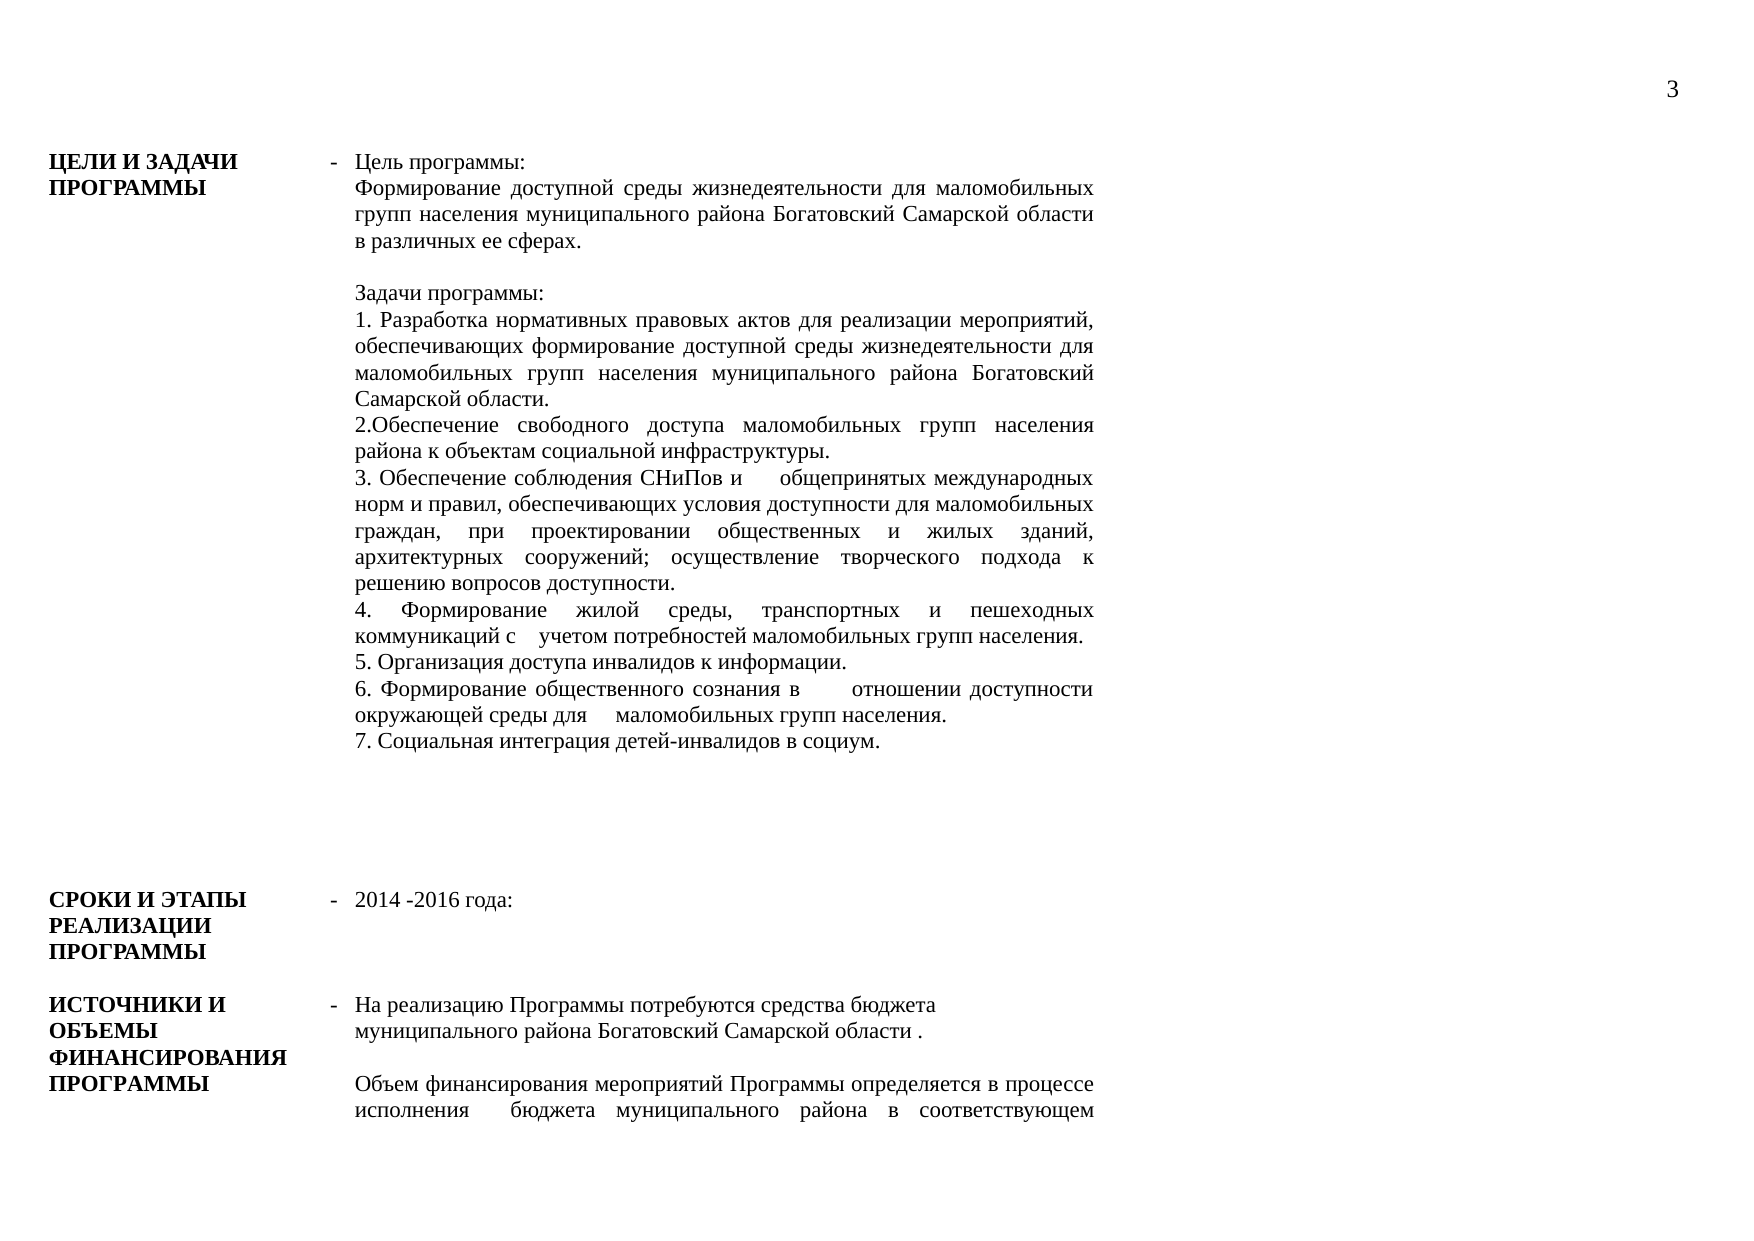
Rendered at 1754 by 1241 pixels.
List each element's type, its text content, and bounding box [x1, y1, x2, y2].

table_cell СРОКИ И ЭТАПЫ РЕАЛИЗАЦИИ ПРОГРАММЫ [38, 886, 319, 991]
table_cell 2014 -2016 года: [343, 886, 1106, 991]
table_cell - [319, 886, 343, 991]
table_cell - [319, 148, 343, 886]
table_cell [38, 991, 319, 1123]
table_cell ЦЕЛИ И ЗАДАЧИ ПРОГРАММЫ [38, 148, 319, 886]
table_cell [343, 991, 1106, 1123]
table_cell - [319, 991, 343, 1123]
table_cell Цель программы: Формирование доступной среды жизнедеятельности для маломобильных групп населения муниципального района Богатовский Самарской области в различных ее сферах. Задачи программы: 1. Разработка нормативных правовых актов для реализации мероприятий, обеспечивающих формирование доступной среды жизнедеятельности для маломобильных групп населения муниципального района Богатовский Самарской области. 2.Обеспечение свободного доступа маломобильных групп населения района к объектам социальной инфраструктуры. 3. Обеспечение соблюдения СНиПов и общепринятых международных норм и правил, обеспечивающих условия доступности для маломобильных граждан, при проектировании общественных и жилых зданий, архитектурных сооружений; осуществление творческого подхода к решению вопросов доступности. 4. Формирование жилой среды, транспортных и пешеходных коммуникаций с учетом потребностей маломобильных групп населения. 5. Организация доступа инвалидов к информации. 6. Формирование общественного сознания в отношении доступности окружающей среды для маломобильных групп населения. 7. Социальная интеграция детей-инвалидов в социум. [343, 148, 1106, 886]
